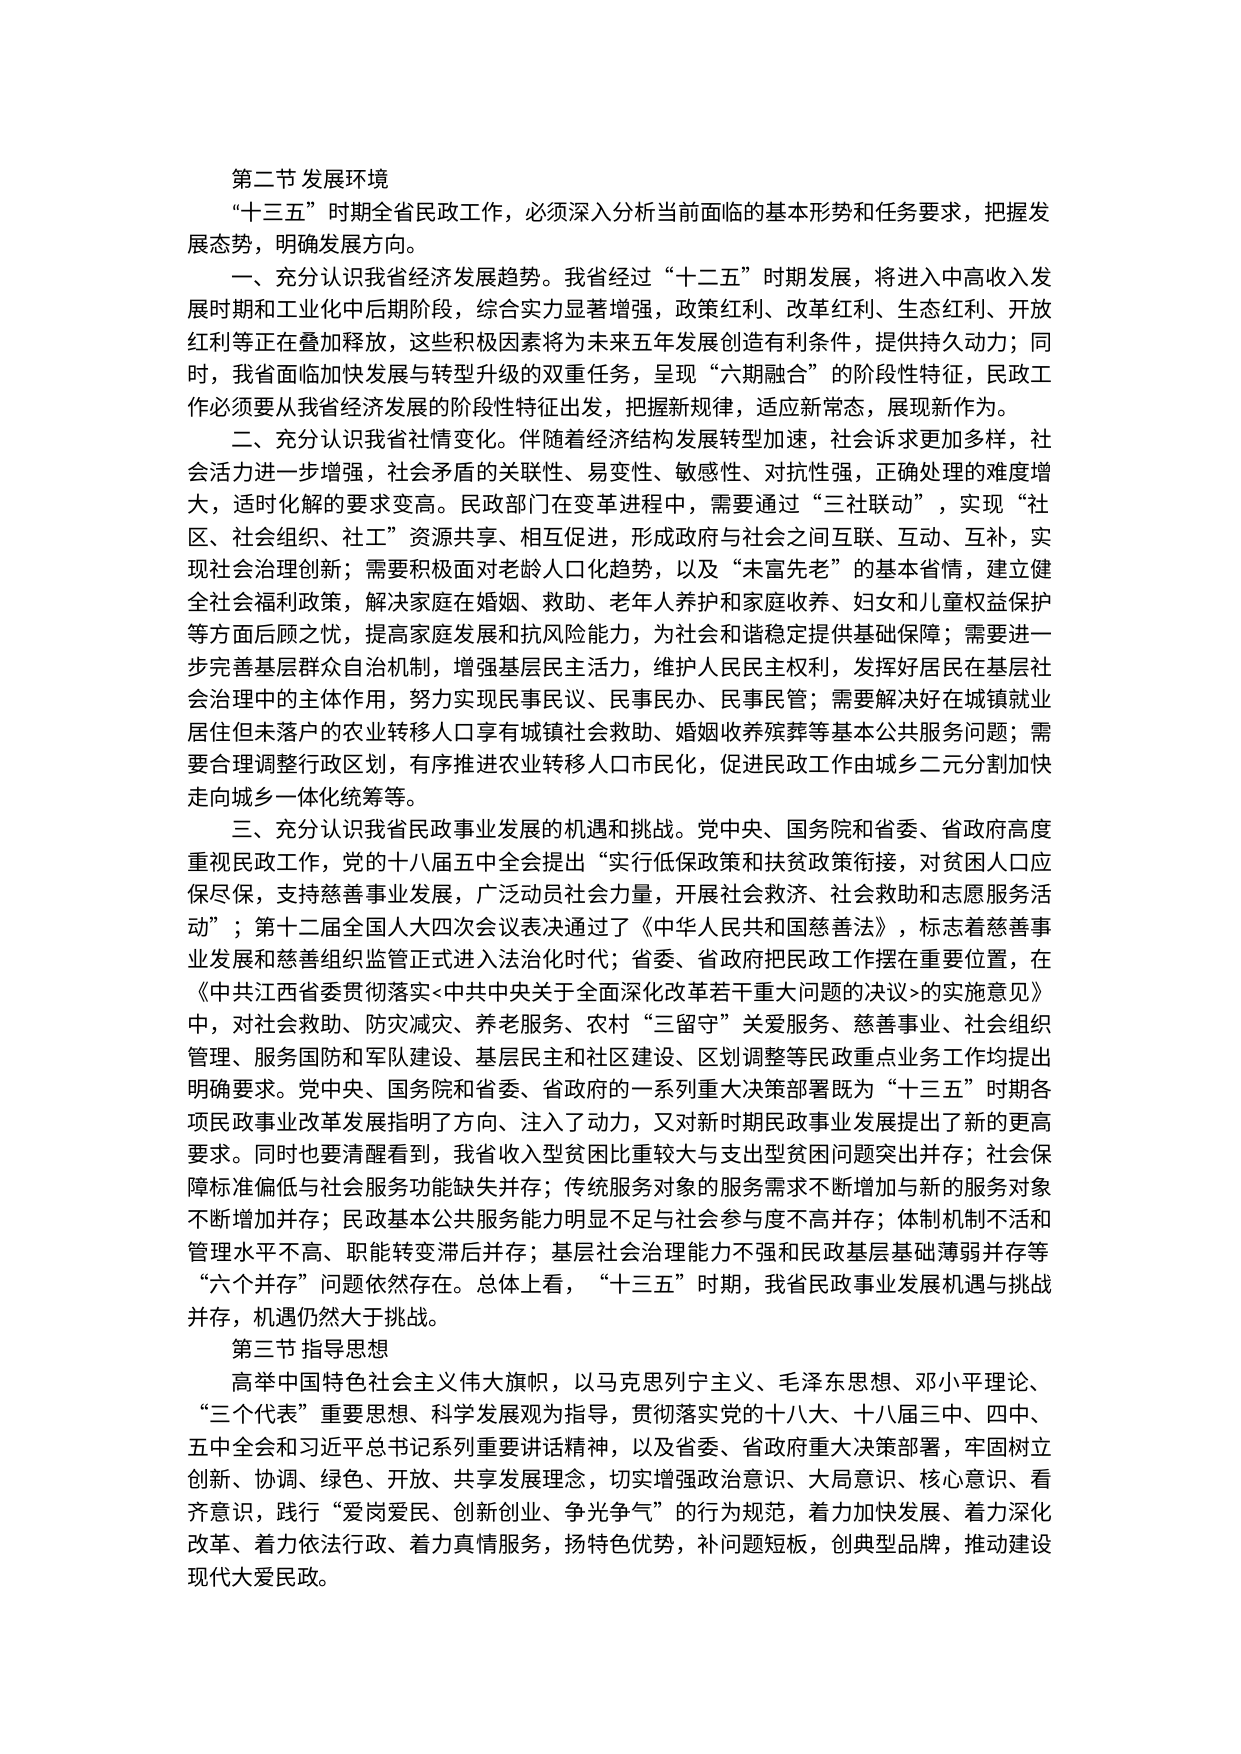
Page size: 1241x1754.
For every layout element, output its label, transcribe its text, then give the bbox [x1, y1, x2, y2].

text 高举中国特色社会主义伟大旗帜，以马克思列宁主义、毛泽东思想、邓小平理论、“三个代表”重要思想、科学发展观为指导，贯彻落实党的十八大、十八届三中、四中、五中全会和习近平总书记系列重要讲话精神，以及省委、省政府重大决策部署，牢固树立创新、协调、绿色、开放、共享发展理念，切实增强政治意识、大局意识、核心意识、看齐意识，践行“爱岗爱民、创新创业、争光争气”的行为规范，着力加快发展、着力深化改革、着力依法行政、着力真情服务，扬特色优势，补问题短板，创典型品牌，推动建设现代大爱民政。 [187, 1364, 1053, 1592]
text 第三节 指导思想 [187, 1332, 1053, 1364]
text 三、充分认识我省民政事业发展的机遇和挑战。党中央、国务院和省委、省政府高度重视民政工作，党的十八届五中全会提出“实行低保政策和扶贫政策衔接，对贫困人口应保尽保，支持慈善事业发展，广泛动员社会力量，开展社会救济、社会救助和志愿服务活动”；第十二届全国人大四次会议表决通过了《中华人民共和国慈善法》，标志着慈善事业发展和慈善组织监管正式进入法治化时代；省委、省政府把民政工作摆在重要位置，在《中共江西省委贯彻落实<中共中央关于全面深化改革若干重大问题的决议>的实施意见》中，对社会救助、防灾减灾、养老服务、农村“三留守”关爱服务、慈善事业、社会组织管理、服务国防和军队建设、基层民主和社区建设、区划调整等民政重点业务工作均提出明确要求。党中央、国务院和省委、省政府的一系列重大决策部署既为“十三五”时期各项民政事业改革发展指明了方向、注入了动力，又对新时期民政事业发展提出了新的更高要求。同时也要清醒看到，我省收入型贫困比重较大与支出型贫困问题突出并存；社会保障标准偏低与社会服务功能缺失并存；传统服务对象的服务需求不断增加与新的服务对象不断增加并存；民政基本公共服务能力明显不足与社会参与度不高并存；体制机制不活和管理水平不高、职能转变滞后并存；基层社会治理能力不强和民政基层基础薄弱并存等“六个并存”问题依然存在。总体上看，“十三五”时期，我省民政事业发展机遇与挑战并存，机遇仍然大于挑战。 [187, 812, 1053, 1332]
text 第二节 发展环境 [187, 162, 1053, 194]
text 一、充分认识我省经济发展趋势。我省经过“十二五”时期发展，将进入中高收入发展时期和工业化中后期阶段，综合实力显著增强，政策红利、改革红利、生态红利、开放红利等正在叠加释放，这些积极因素将为未来五年发展创造有利条件，提供持久动力；同时，我省面临加快发展与转型升级的双重任务，呈现“六期融合”的阶段性特征，民政工作必须要从我省经济发展的阶段性特征出发，把握新规律，适应新常态，展现新作为。 [187, 259, 1053, 422]
text 二、充分认识我省社情变化。伴随着经济结构发展转型加速，社会诉求更加多样，社会活力进一步增强，社会矛盾的关联性、易变性、敏感性、对抗性强，正确处理的难度增大，适时化解的要求变高。民政部门在变革进程中，需要通过“三社联动”，实现“社区、社会组织、社工”资源共享、相互促进，形成政府与社会之间互联、互动、互补，实现社会治理创新；需要积极面对老龄人口化趋势，以及“未富先老”的基本省情，建立健全社会福利政策，解决家庭在婚姻、救助、老年人养护和家庭收养、妇女和儿童权益保护等方面后顾之忧，提高家庭发展和抗风险能力，为社会和谐稳定提供基础保障；需要进一步完善基层群众自治机制，增强基层民主活力，维护人民民主权利，发挥好居民在基层社会治理中的主体作用，努力实现民事民议、民事民办、民事民管；需要解决好在城镇就业居住但未落户的农业转移人口享有城镇社会救助、婚姻收养殡葬等基本公共服务问题；需要合理调整行政区划，有序推进农业转移人口市民化，促进民政工作由城乡二元分割加快走向城乡一体化统筹等。 [187, 422, 1053, 812]
text “十三五”时期全省民政工作，必须深入分析当前面临的基本形势和任务要求，把握发展态势，明确发展方向。 [187, 194, 1053, 259]
